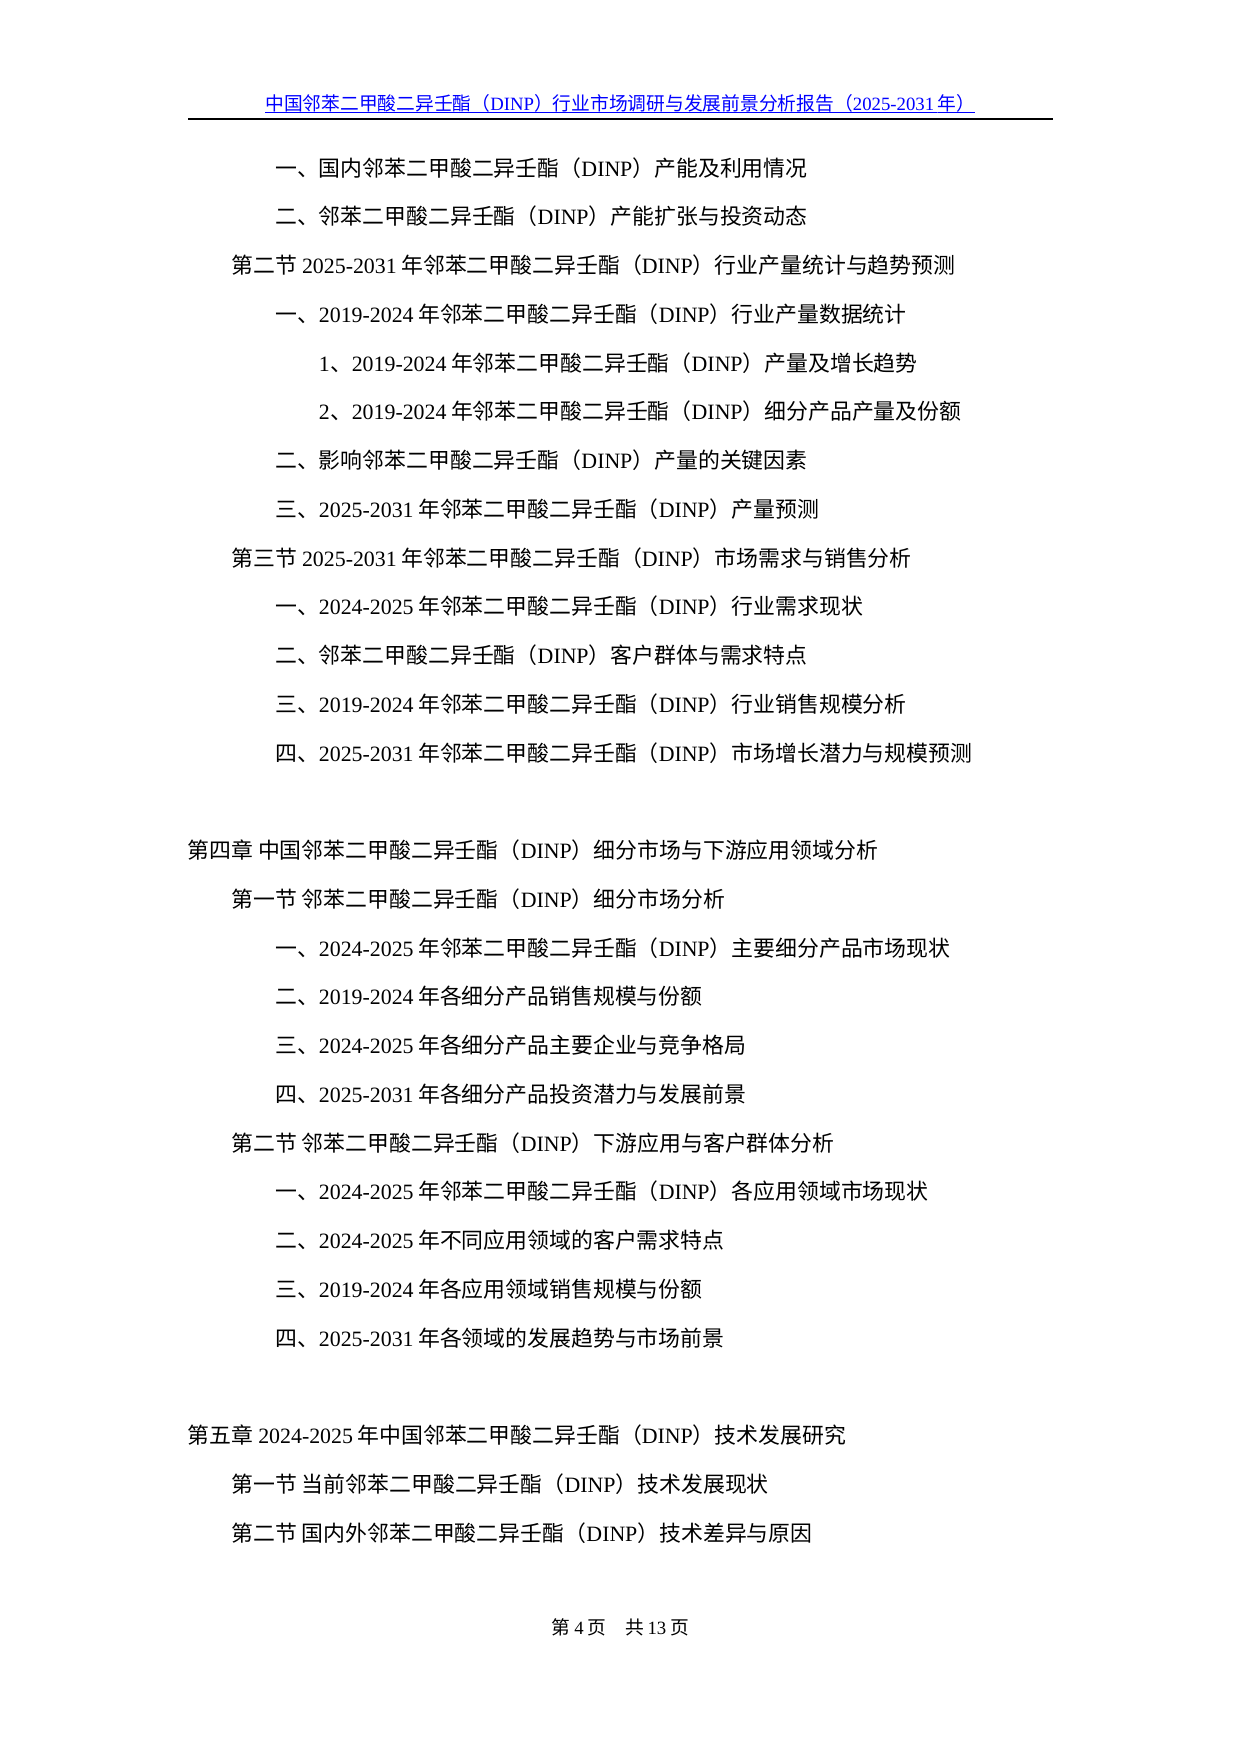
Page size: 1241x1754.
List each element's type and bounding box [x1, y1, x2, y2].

text [187, 150, 1053, 1548]
